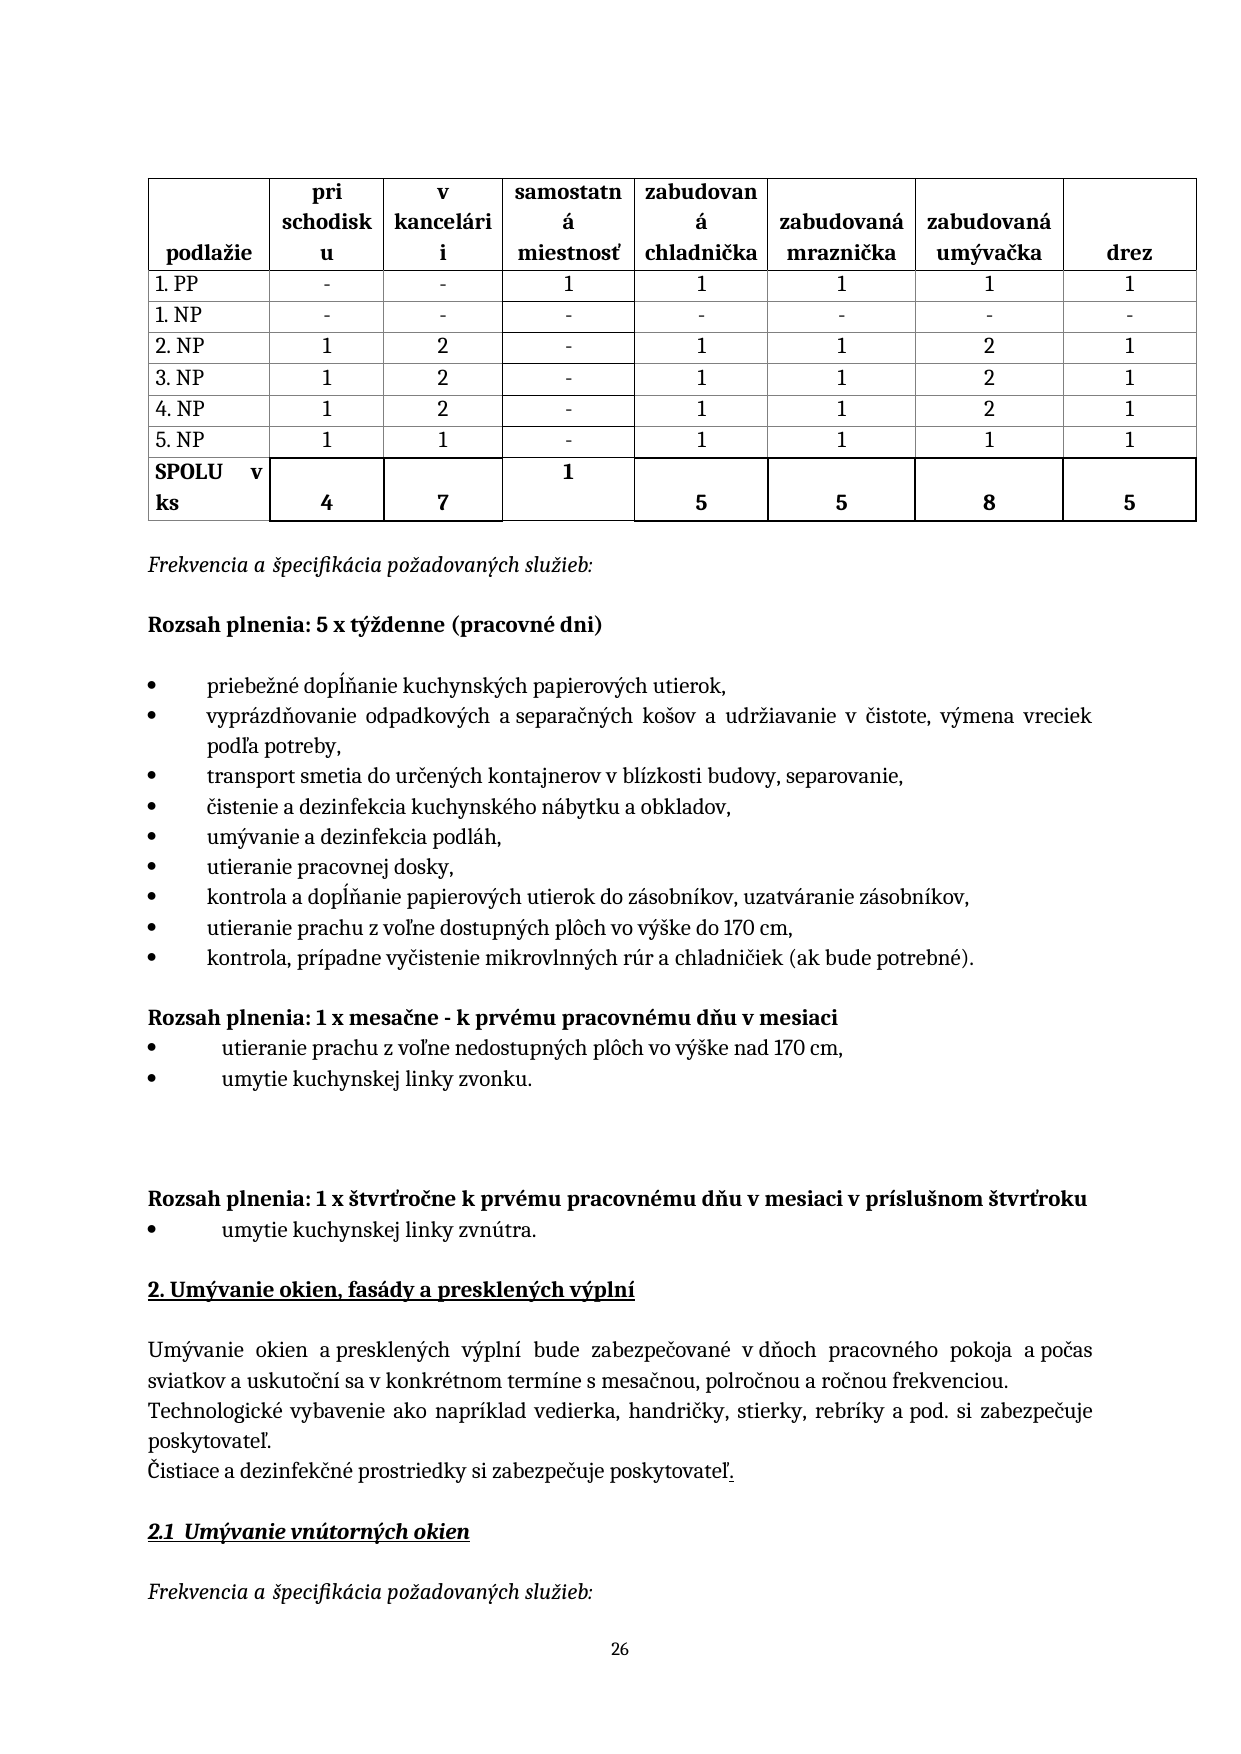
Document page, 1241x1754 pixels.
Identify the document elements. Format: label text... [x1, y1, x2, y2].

table_cell - [384, 302, 502, 332]
table_cell - [503, 364, 634, 394]
table_header v kancelárii [384, 179, 502, 269]
table_cell 1 [768, 333, 915, 363]
table_cell 5 [635, 459, 767, 519]
table_header zabudovaná chladnička [635, 179, 767, 269]
table_cell 1 [1064, 333, 1196, 363]
list utieranie pracovnej dosky, [148, 854, 1093, 880]
text Umývanie okien a presklených výplní bude zabezpečované v dňoch pracovného pokoja a počas sviatkov a uskutoční sa v konkrétnom termíne s mesačnou, polročnou a ročnou frekvenciou. [148, 1337, 1093, 1394]
table_header pri schodisku [270, 179, 383, 269]
list čistenie a dezinfekcia kuchynského nábytku a obkladov, [148, 793, 1093, 820]
table_cell - [503, 427, 634, 457]
table_cell 1 [768, 364, 915, 394]
table_cell 1 [384, 427, 502, 457]
table_cell 1 [768, 271, 915, 301]
table_cell 2 [384, 396, 502, 426]
table_cell 1 [1064, 271, 1196, 301]
table_cell 1 [503, 271, 634, 301]
text 2.1 Umývanie vnútorných okien [148, 1518, 1093, 1545]
table_cell 1 [1064, 364, 1196, 394]
table_header zabudovaná umývačka [916, 179, 1063, 269]
table_cell 5. NP [149, 427, 269, 457]
table_cell 7 [385, 459, 502, 519]
table_cell 1 [270, 427, 383, 457]
table_header samostatná miestnosť [503, 179, 634, 269]
text Frekvencia a špecifikácia požadovaných služieb: [148, 552, 1093, 578]
table_cell 1 [1064, 396, 1196, 426]
table_cell 2 [916, 333, 1063, 363]
text Čistiace a dezinfekčné prostriedky si zabezpečuje poskytovateľ. [148, 1458, 1093, 1484]
table_cell 1 [635, 427, 767, 457]
list priebežné dopĺňanie kuchynských papierových utierok, [148, 673, 1093, 699]
table_cell 2 [916, 364, 1063, 394]
table_cell 4. NP [149, 396, 269, 426]
table_cell 1 [635, 333, 767, 363]
table_cell 1 [635, 364, 767, 394]
table_cell - [503, 302, 634, 332]
table_cell 5 [1064, 459, 1195, 519]
table_cell 1 [768, 427, 915, 457]
text Technologické vybavenie ako napríklad vedierka, handričky, stierky, rebríky a pod. si zabezpečuje poskytovateľ. [148, 1398, 1093, 1454]
list vyprázdňovanie odpadkových a separačných košov a udržiavanie v čistote, výmena vreciek podľa potreby, [148, 703, 1093, 759]
table_cell - [503, 396, 634, 426]
list kontrola, prípadne vyčistenie mikrovlnných rúr a chladničiek (ak bude potrebné). [148, 944, 1093, 971]
list umytie kuchynskej linky zvonku. [148, 1065, 1093, 1092]
table_cell 2 [384, 364, 502, 394]
text Rozsah plnenia: 5 x týždenne (pracovné dni) [148, 612, 1093, 638]
table_cell 2 [384, 333, 502, 363]
table_cell 1. NP [149, 302, 269, 332]
table_cell - [503, 333, 634, 363]
table_cell 1 [503, 458, 634, 519]
text Rozsah plnenia: 1 x mesačne - k prvému pracovnému dňu v mesiaci [148, 1005, 1093, 1031]
list utieranie prachu z voľne nedostupných plôch vo výške nad 170 cm, [148, 1035, 1093, 1061]
table_cell 1 [270, 364, 383, 394]
table_cell 1 [768, 396, 915, 426]
table_cell 4 [271, 459, 383, 519]
table_header drez [1064, 179, 1196, 269]
table_cell 1 [635, 271, 767, 301]
table_cell - [270, 271, 383, 301]
text Rozsah plnenia: 1 x štvrťročne k prvému pracovnému dňu v mesiaci v príslušnom štvrťroku [148, 1186, 1093, 1212]
table_header podlažie [149, 179, 269, 269]
table_cell SPOLU v ks [149, 458, 269, 519]
table_cell 1 [1064, 427, 1196, 457]
table_cell - [384, 271, 502, 301]
table_cell 2. NP [149, 333, 269, 363]
table_cell 1 [270, 396, 383, 426]
table_cell - [1064, 302, 1196, 332]
table_cell - [768, 302, 915, 332]
table_cell 1. PP [149, 271, 269, 301]
list utieranie prachu z voľne dostupných plôch vo výške do 170 cm, [148, 914, 1093, 941]
table_cell 2 [916, 396, 1063, 426]
text 2. Umývanie okien, fasády a presklených výplní [148, 1277, 692, 1303]
table_cell - [270, 302, 383, 332]
text Frekvencia a špecifikácia požadovaných služieb: [148, 1579, 1093, 1605]
list kontrola a dopĺňanie papierových utierok do zásobníkov, uzatváranie zásobníkov, [148, 884, 1093, 910]
table_cell 1 [635, 396, 767, 426]
list transport smetia do určených kontajnerov v blízkosti budovy, separovanie, [148, 763, 1093, 789]
list umytie kuchynskej linky zvnútra. [148, 1216, 1093, 1243]
list umývanie a dezinfekcia podláh, [148, 824, 1093, 850]
table_cell 5 [769, 459, 914, 519]
table_cell - [635, 302, 767, 332]
table_cell 1 [916, 271, 1063, 301]
table_header zabudovaná mraznička [768, 179, 915, 269]
table_cell 8 [916, 459, 1062, 519]
table_cell 3. NP [149, 364, 269, 394]
table_cell 1 [270, 333, 383, 363]
table_cell - [916, 302, 1063, 332]
table_cell 1 [916, 427, 1063, 457]
